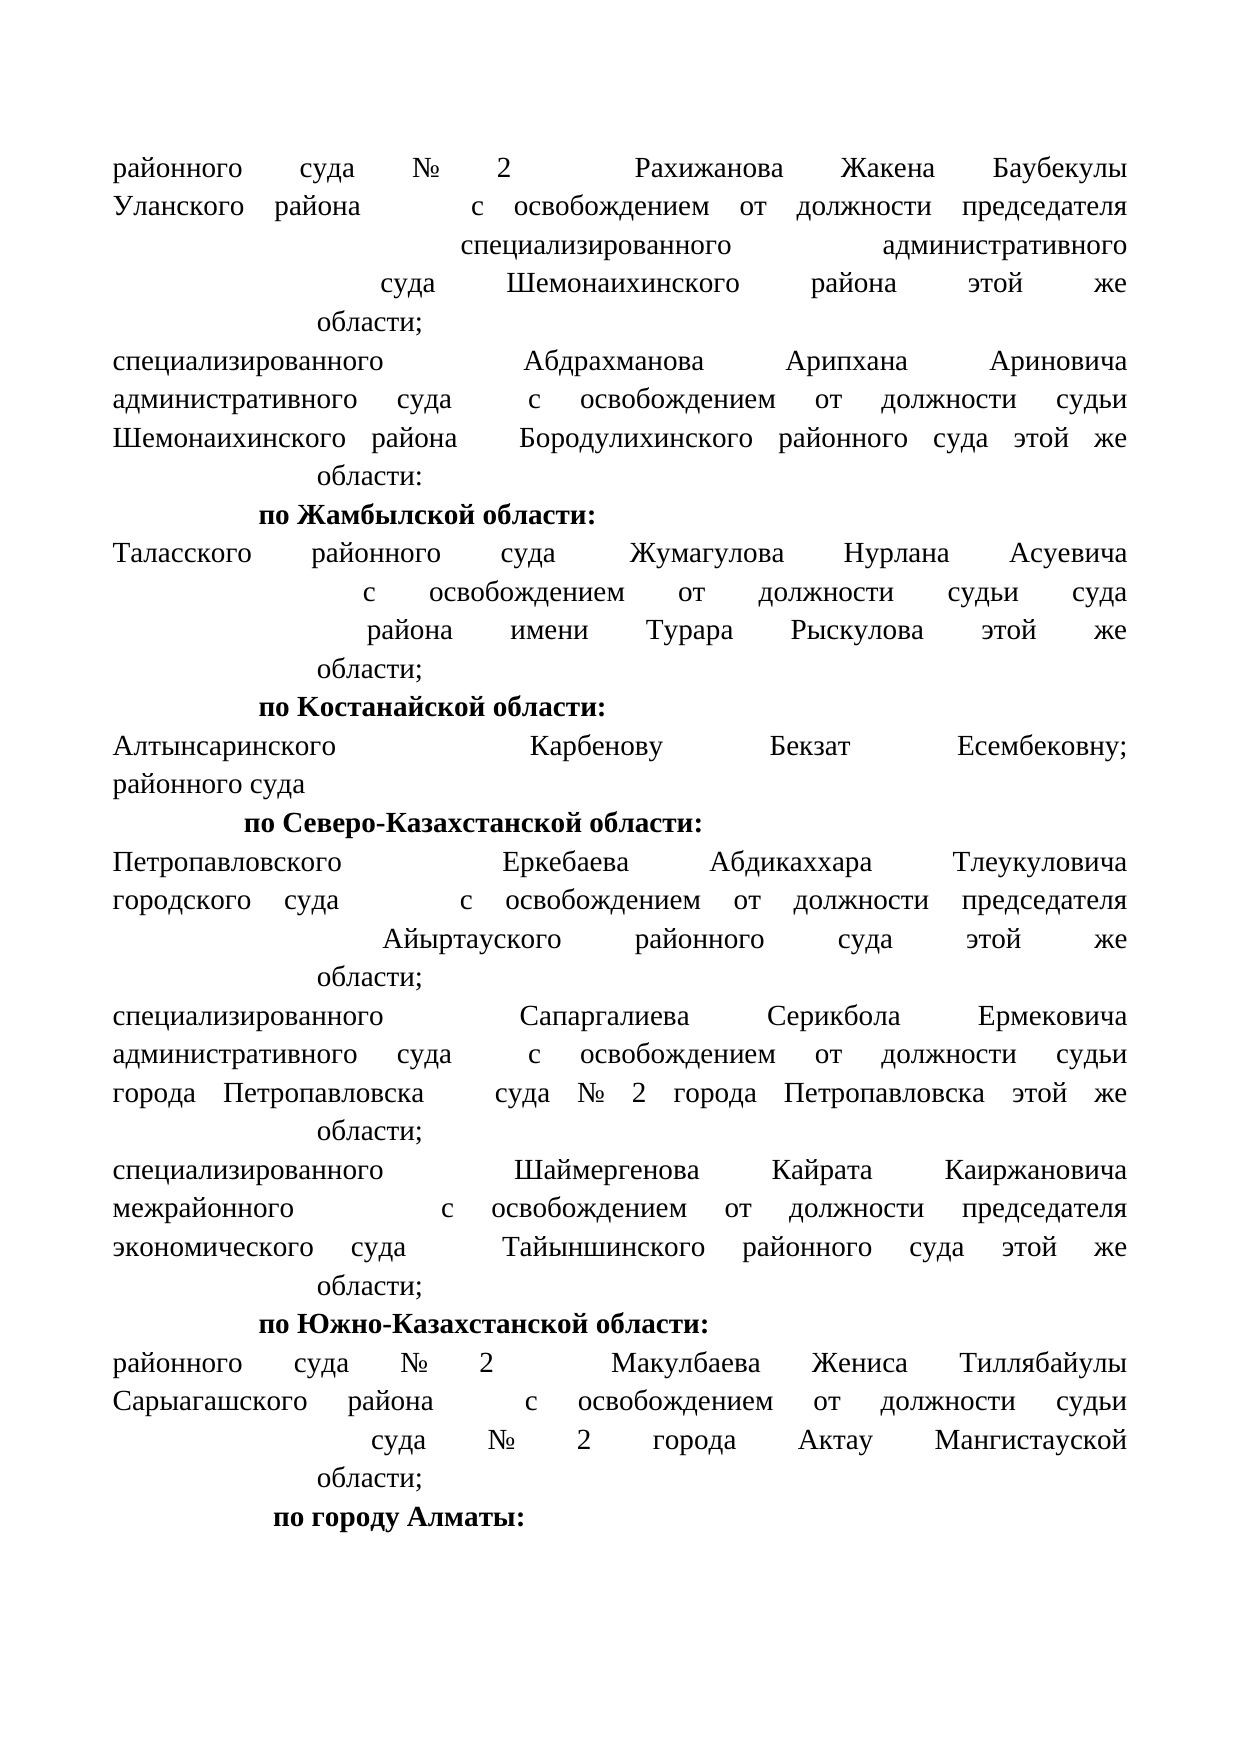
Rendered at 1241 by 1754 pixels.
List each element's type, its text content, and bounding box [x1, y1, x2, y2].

text по Южно-Казахстанской области: [112, 1306, 1128, 1340]
text по городу Алматы: [112, 1499, 1128, 1532]
text Петропавловского Еркебаева Абдикаххара Тлеукуловича городского суда с освобождением от должности председателя Айыртауского районного суда этой же области; [112, 844, 1128, 993]
text районного суда № 2 Макулбаева Жениса Тиллябайулы Сарыагашского района с освобождением от должности судьи суда № 2 города Актау Мангистауской области; [112, 1345, 1128, 1494]
text Таласского районного суда Жумагулова Нурлана Асуевича с освобождением от должности судьи суда района имени Турара Рыскулова этой же области; [112, 535, 1128, 684]
text районного суда № 2 Рахижанова Жакена Баубекулы Уланского района с освобождением от должности председателя специализированного административного суда Шемонаихинского района этой же области; [112, 150, 1128, 338]
text специализированного Абдрахманова Арипхана Ариновича административного суда с освобождением от должности судьи Шемонаихинского района Бородулихинского районного суда этой же области: [112, 343, 1128, 492]
text специализированного Сапаргалиева Серикбола Ермековича административного суда с освобождением от должности судьи города Петропавловска суда № 2 города Петропавловска этой же области; [112, 998, 1128, 1147]
text специализированного Шаймергенова Кайрата Каиржановича межрайонного с освобождением от должности председателя экономического суда Тайыншинского районного суда этой же области; [112, 1152, 1128, 1301]
text по Koстанайской области: [112, 689, 1128, 723]
text по Жамбылской области: [112, 497, 1128, 530]
text Алтынсаринского Карбенову Бекзат Есембековну; районного суда [112, 728, 1128, 800]
text по Северо-Казахстанской области: [112, 805, 1128, 839]
